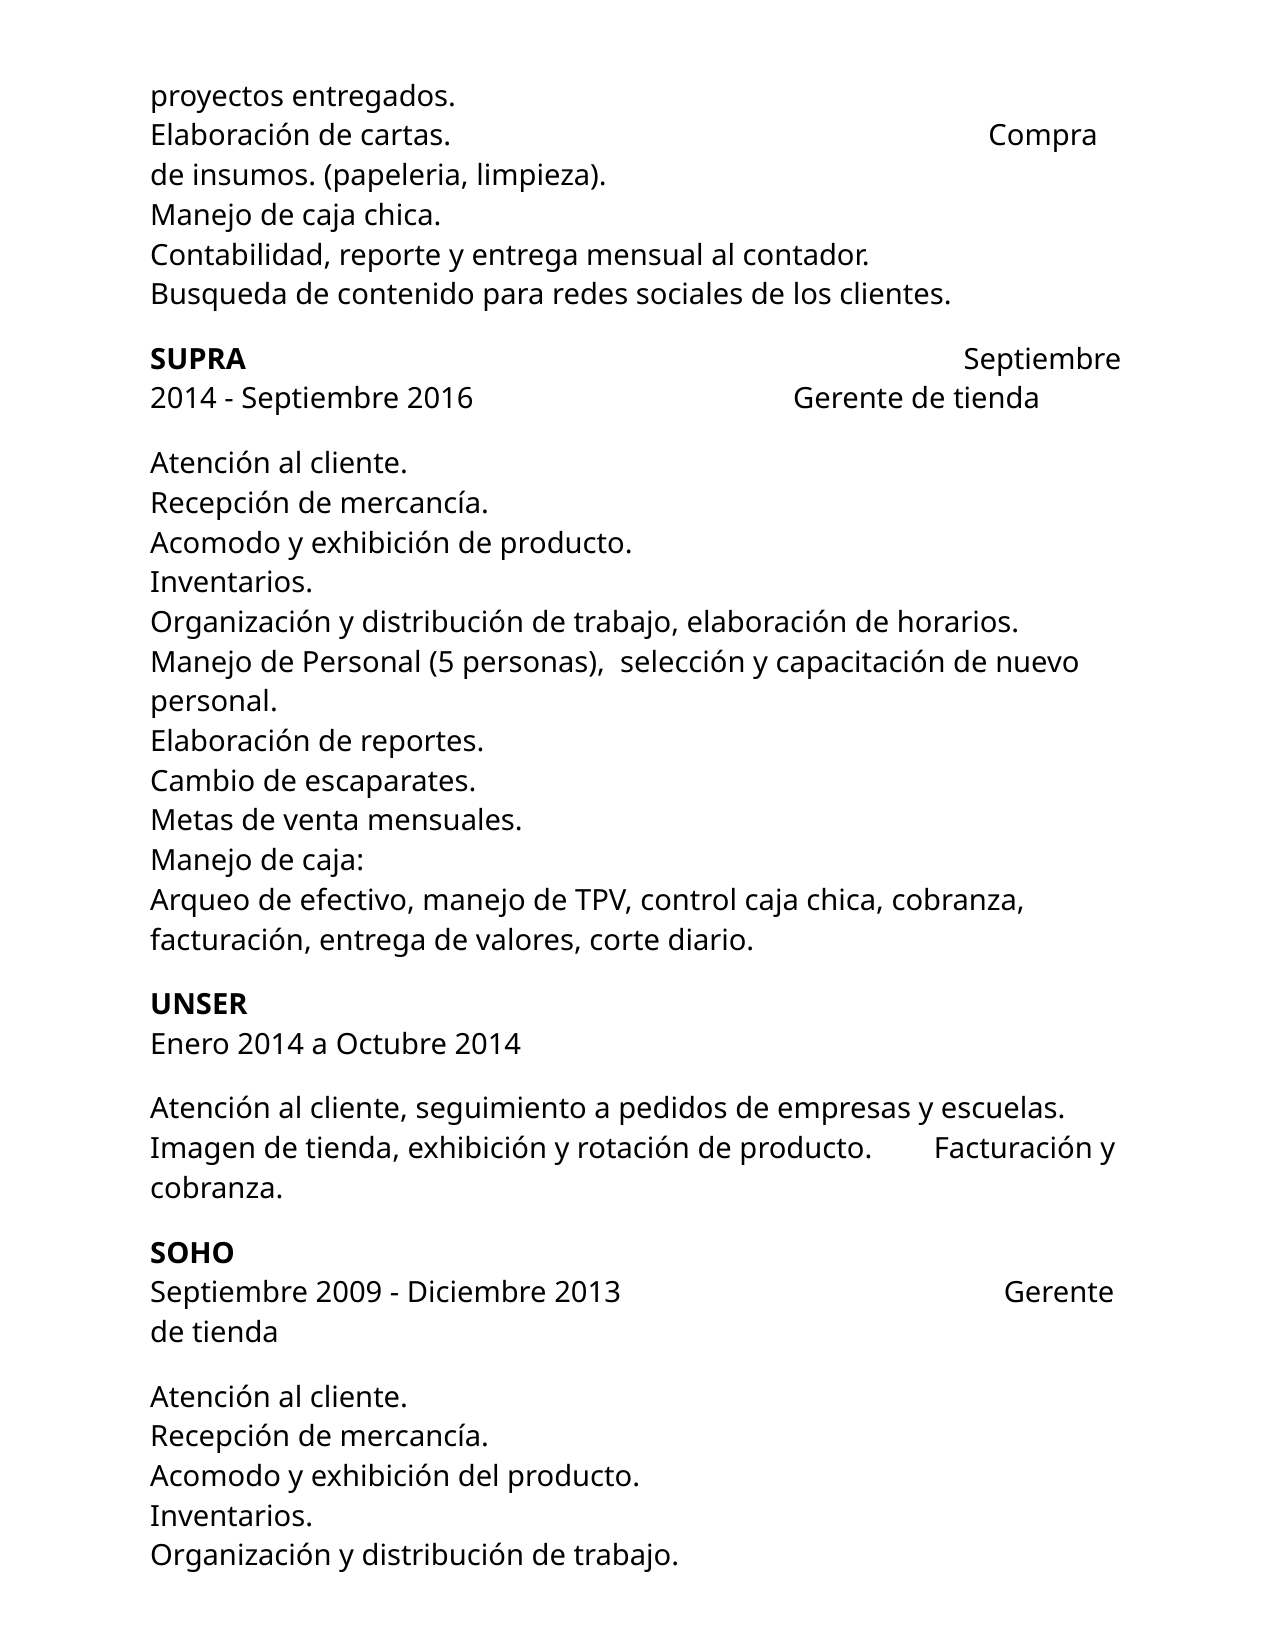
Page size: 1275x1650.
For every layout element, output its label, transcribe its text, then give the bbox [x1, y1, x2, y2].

text Atención al cliente. Recepción de mercancía. Acomodo y exhibición de producto. Inventarios. Organización y distribución de trabajo, elaboración de horarios. Manejo de Personal (5 personas), selección y capacitación de nuevo personal. Elaboración de reportes. Cambio de escaparates. Metas de venta mensuales. Manejo de caja: Arqueo de efectivo, manejo de TPV, control caja chica, cobranza, facturación, entrega de valores, corte diario. [150, 442, 1125, 958]
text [150, 1376, 1125, 1574]
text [150, 75, 1125, 313]
text UNSER Enero 2014 a Octubre 2014 [150, 983, 1125, 1063]
text SUPRA Septiembre 2014 - Septiembre 2016 Gerente de tienda [150, 338, 1125, 417]
text Atención al cliente, seguimiento a pedidos de empresas y escuelas. Imagen de tienda, exhibición y rotación de producto. Facturación y cobranza. [150, 1088, 1125, 1207]
text SOHO Septiembre 2009 - Diciembre 2013 Gerente de tienda [150, 1232, 1125, 1351]
